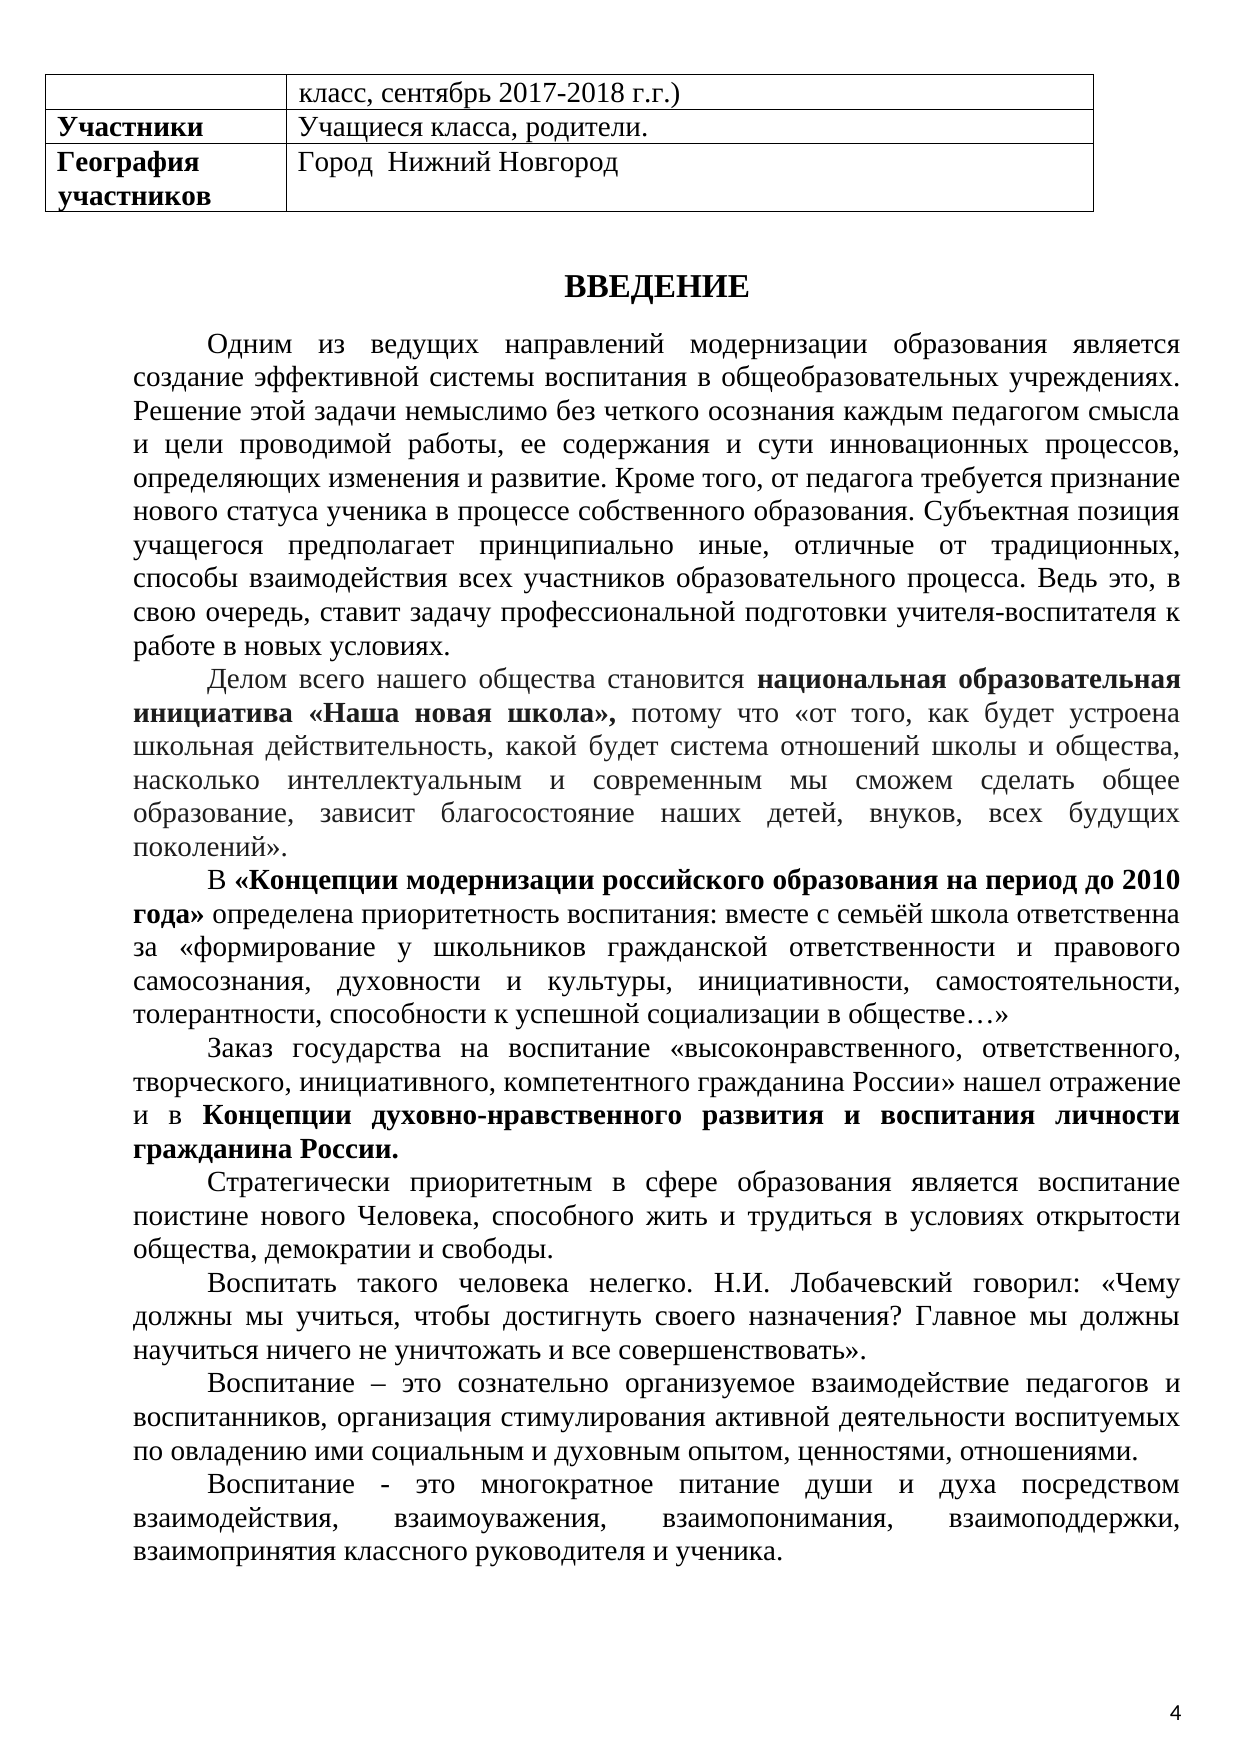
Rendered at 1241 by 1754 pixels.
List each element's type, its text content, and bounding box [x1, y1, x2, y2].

text Воспитание - это многократное питание души и духа посредством взаимодействия, взаимоуважения, взаимопонимания, взаимоподдержки, взаимопринятия классного руководителя и ученика. [133, 1466, 1181, 1567]
text Одним из ведущих направлений модернизации образования является создание эффективной системы воспитания в общеобразовательных учреждениях. Решение этой задачи немыслимо без четкого осознания каждым педагогом смысла и цели проводимой работы, ее содержания и сути инновационных процессов, определяющих изменения и развитие. Кроме того, от педагога требуется признание нового статуса ученика в процессе собственного образования. Субъектная позиция учащегося предполагает принципиально иные, отличные от традиционных, способы взаимодействия всех участников образовательного процесса. Ведь это, в свою очередь, ставит задачу профессиональной подготовки учителя-воспитателя к работе в новых условиях. [133, 326, 1181, 661]
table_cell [287, 75, 1093, 108]
text В «Концепции модернизации российского образования на период до 2010 года» определена приоритетность воспитания: вместе с семьёй школа ответственна за «формирование у школьников гражданской ответственности и правового самосознания, духовности и культуры, инициативности, самостоятельности, толерантности, способности к успешной социализации в обществе…» [133, 862, 1181, 1030]
table_cell Город Нижний Новгород [287, 144, 1093, 211]
text ВВЕДЕНИЕ [133, 267, 1181, 305]
text Воспитать такого человека нелегко. Н.И. Лобачевский говорил: «Чему должны мы учиться, чтобы достигнуть своего назначения? Главное мы должны научиться ничего не уничтожать и все совершенствовать». [133, 1265, 1181, 1366]
table_cell География участников [46, 144, 286, 211]
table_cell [46, 75, 286, 108]
text Заказ государства на воспитание «высоконравственного, ответственного, творческого, инициативного, компетентного гражданина России» нашел отражение и в Концепции духовно-нравственного развития и воспитания личности гражданина России. [133, 1030, 1181, 1164]
text Делом всего нашего общества становится национальная образовательная инициатива «Наша новая школа», потому что «от того, как будет устроена школьная действительность, какой будет система отношений школы и общества, насколько интеллектуальным и современным мы сможем сделать общее образование, зависит благосостояние наших детей, внуков, всех будущих поколений». [133, 661, 1181, 862]
text Стратегически приоритетным в сфере образования является воспитание поистине нового Человека, способного жить и трудиться в условиях открытости общества, демократии и свободы. [133, 1164, 1181, 1265]
table_cell Учащиеся класса, родители. [287, 110, 1093, 143]
table_cell Участники [46, 110, 286, 143]
text Воспитание – это сознательно организуемое взаимодействие педагогов и воспитанников, организация стимулирования активной деятельности воспитуемых по овладению ими социальным и духовным опытом, ценностями, отношениями. [133, 1366, 1181, 1466]
